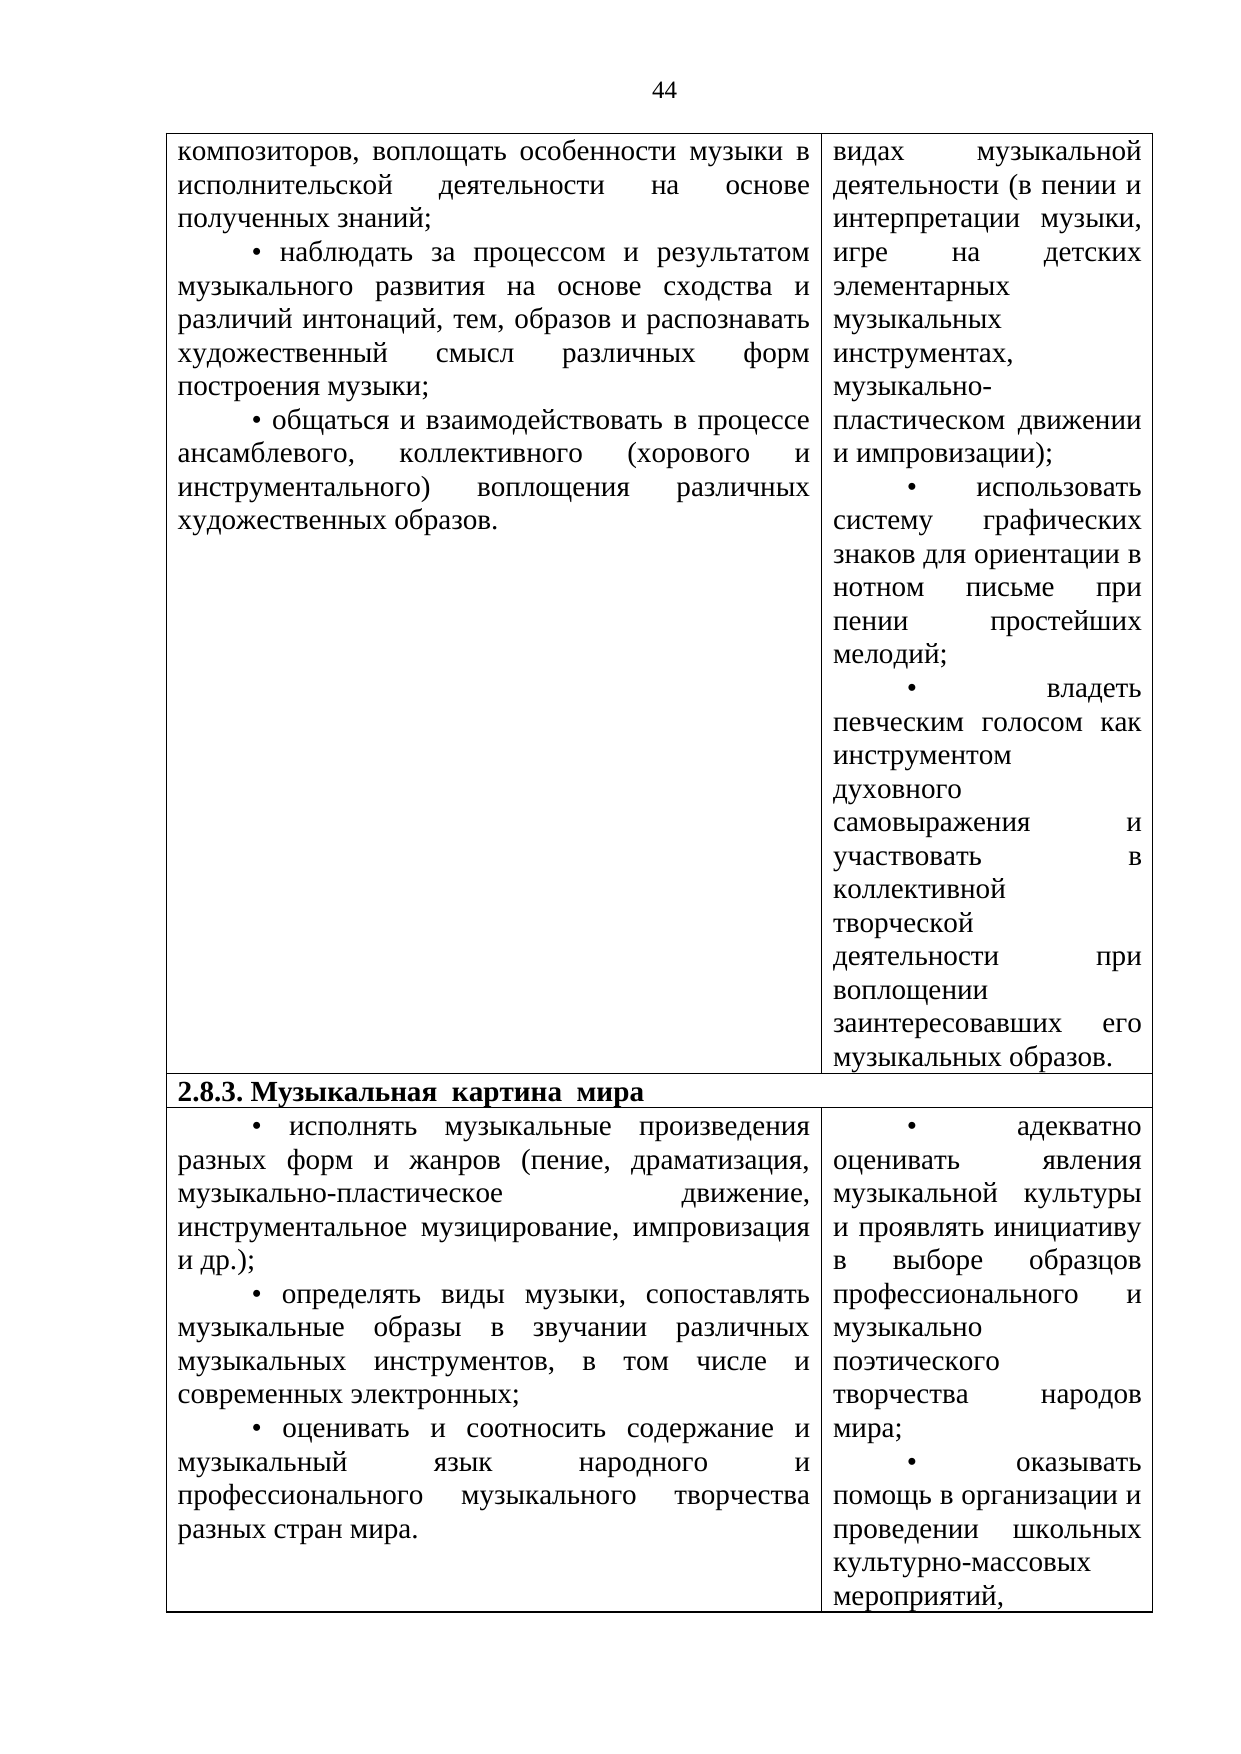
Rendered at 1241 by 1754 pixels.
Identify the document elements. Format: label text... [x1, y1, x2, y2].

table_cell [167, 1108, 821, 1611]
table_cell 2.8.3. Музыкальная картина мира [167, 1074, 1152, 1107]
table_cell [167, 134, 821, 1073]
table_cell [822, 1108, 1152, 1611]
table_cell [822, 134, 1152, 1073]
